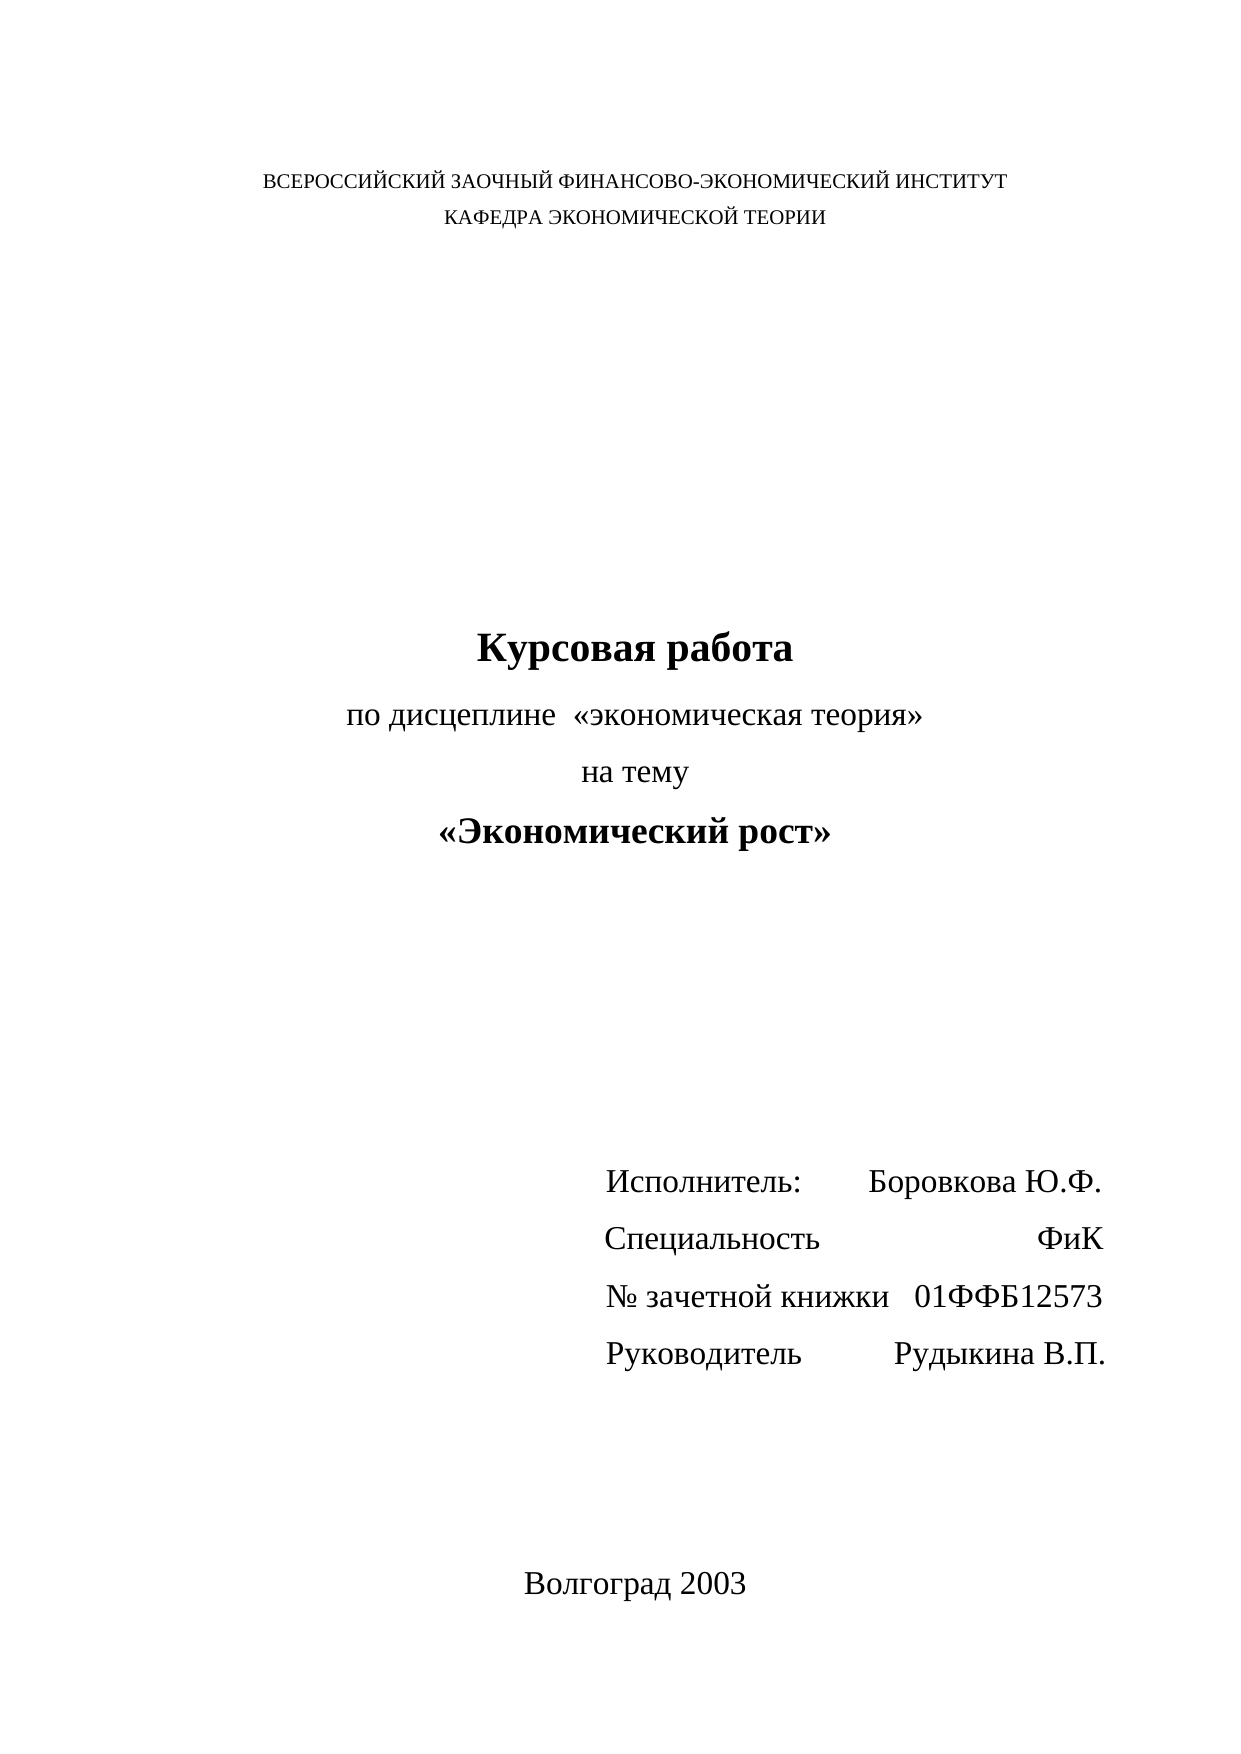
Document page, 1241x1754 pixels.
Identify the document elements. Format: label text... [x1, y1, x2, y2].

title КАФЕДРА ЭКОНОМИЧЕСКОЙ ТЕОРИИ [162, 205, 1107, 229]
title ВСЕРОССИЙСКИЙ ЗАОЧНЫЙ ФИНАНСОВО-ЭКОНОМИЧЕСКИЙ ИНСТИТУТ [162, 169, 1107, 193]
title Исполнитель: Боровкова Ю.Ф. [162, 1161, 1107, 1199]
title Волгоград 2003 [162, 1564, 1107, 1602]
title на тему [162, 751, 1107, 790]
title Курсовая работа [162, 622, 1107, 670]
title Специальность ФиК [162, 1219, 1107, 1257]
title Руководитель Рудыкина В.П. [162, 1334, 1107, 1372]
title «Экономический рост» [162, 809, 1107, 852]
title № зачетной книжки 01ФФБ12573 [606, 1276, 1107, 1314]
title по дисцеплине «экономическая теория» [162, 694, 1107, 732]
